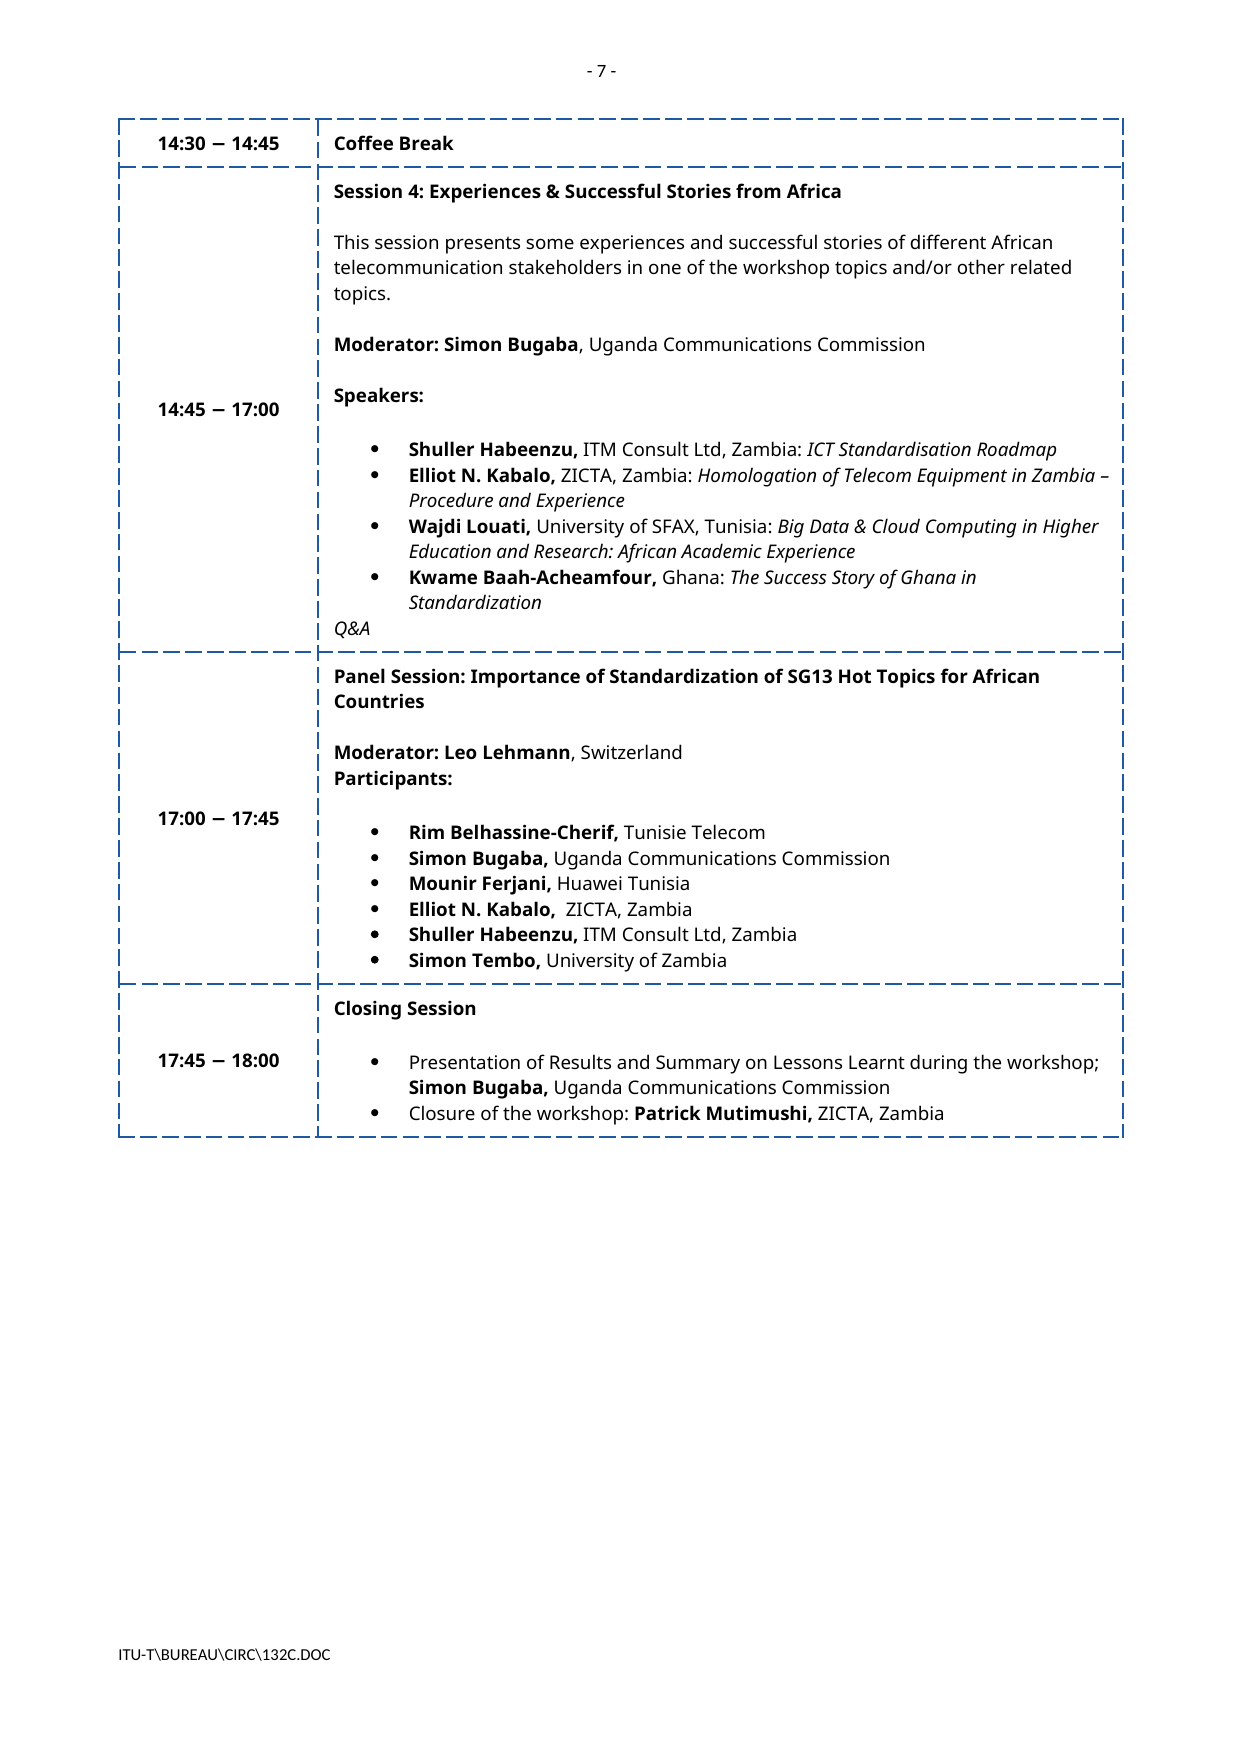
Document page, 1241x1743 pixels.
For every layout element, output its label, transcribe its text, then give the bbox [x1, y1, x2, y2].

table_cell Closing Session Presentation of Results and Summary on Lessons Learnt during the workshop; Simon Bugaba, Uganda Communications Commission Closure of the workshop: Patrick Mutimushi, ZICTA, Zambia [318, 983, 1123, 1136]
table_cell Session 4: Experiences & Successful Stories from Africa This session presents some experiences and successful stories of different African telecommunication stakeholders in one of the workshop topics and/or other related topics. Moderator: Simon Bugaba, Uganda Communications Commission Speakers: Shuller Habeenzu, ITM Consult Ltd, Zambia: ICT Standardisation Roadmap Elliot N. Kabalo, ZICTA, Zambia: Homologation of Telecom Equipment in Zambia – Procedure and Experience Wajdi Louati, University of SFAX, Tunisia: Big Data & Cloud Computing in Higher Education and Research: African Academic Experience Kwame Baah-Acheamfour, Ghana: The Success Story of Ghana in Standardization Q&A [318, 166, 1123, 651]
table_cell 14:45 − 17:00 [119, 166, 318, 651]
table_cell Coffee Break [318, 118, 1123, 166]
table_cell 17:00 − 17:45 [119, 651, 318, 983]
table_cell 14:30 − 14:45 [119, 118, 318, 166]
table_cell Panel Session: Importance of Standardization of SG13 Hot Topics for African Countries Moderator: Leo Lehmann, Switzerland Participants: Rim Belhassine-Cherif, Tunisie Telecom Simon Bugaba, Uganda Communications Commission Mounir Ferjani, Huawei Tunisia Elliot N. Kabalo, ZICTA, Zambia Shuller Habeenzu, ITM Consult Ltd, Zambia Simon Tembo, University of Zambia [318, 651, 1123, 983]
table_cell 17:45 − 18:00 [119, 983, 318, 1136]
